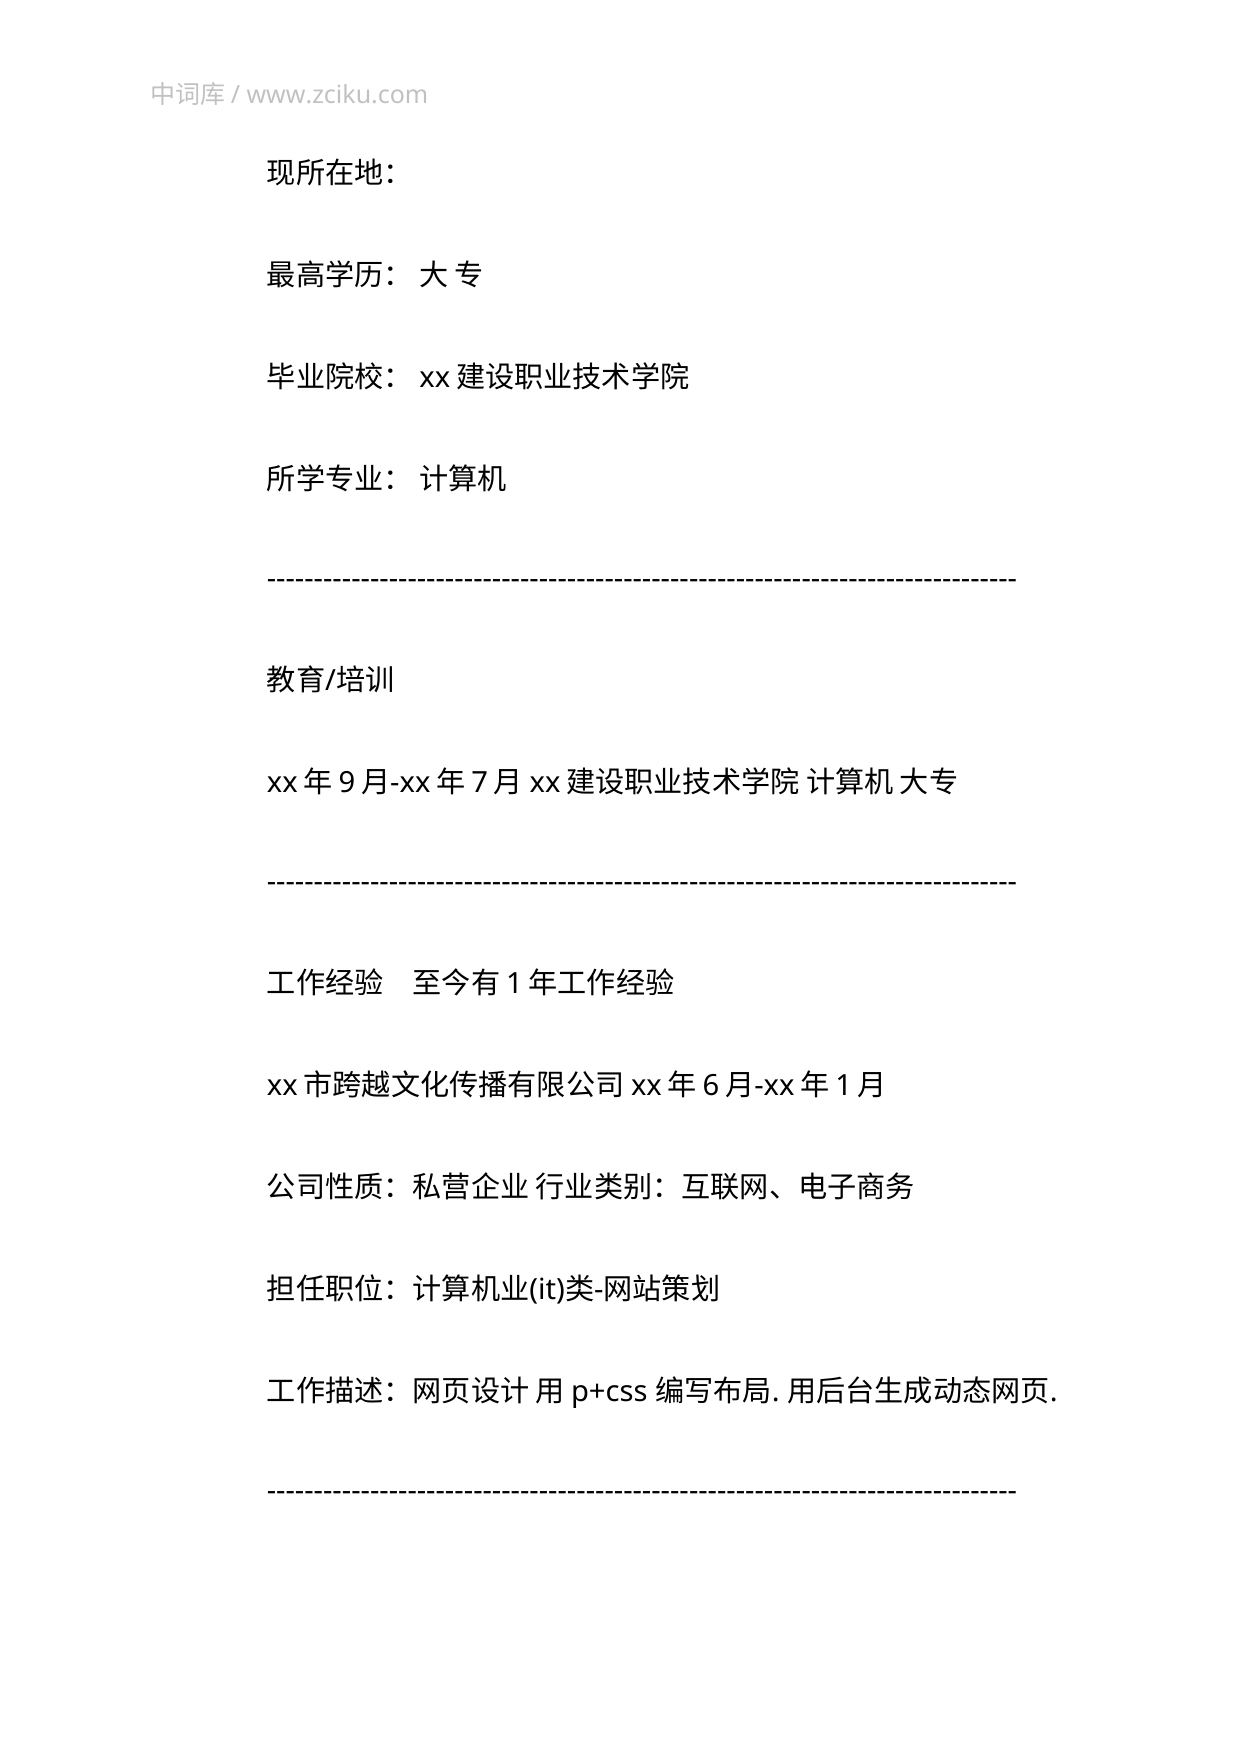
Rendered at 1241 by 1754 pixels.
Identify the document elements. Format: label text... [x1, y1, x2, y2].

text -------------------------------------------------------------------------------- [150, 861, 1090, 900]
text -------------------------------------------------------------------------------- [150, 557, 1090, 597]
text -------------------------------------------------------------------------------- [150, 1469, 1090, 1509]
text 所学专业： 计算机 [150, 456, 1090, 498]
text 毕业院校： xx建设职业技术学院 [150, 353, 1090, 396]
text 公司性质：私营企业 行业类别：互联网、电子商务 [150, 1164, 1090, 1206]
text 现所在地： [150, 150, 1090, 192]
text 工作描述：网页设计 用p+css 编写布局. 用后台生成动态网页. [150, 1367, 1090, 1410]
text xx市跨越文化传播有限公司 xx年6月-xx年1月 [150, 1062, 1090, 1104]
text 教育/培训 [150, 657, 1090, 699]
text xx年9月-xx年7月 xx建设职业技术学院 计算机 大专 [150, 758, 1090, 801]
text 最高学历： 大 专 [150, 252, 1090, 294]
text 工作经验 至今有1年工作经验 [150, 960, 1090, 1002]
text 担任职位：计算机业(it)类-网站策划 [150, 1266, 1090, 1308]
